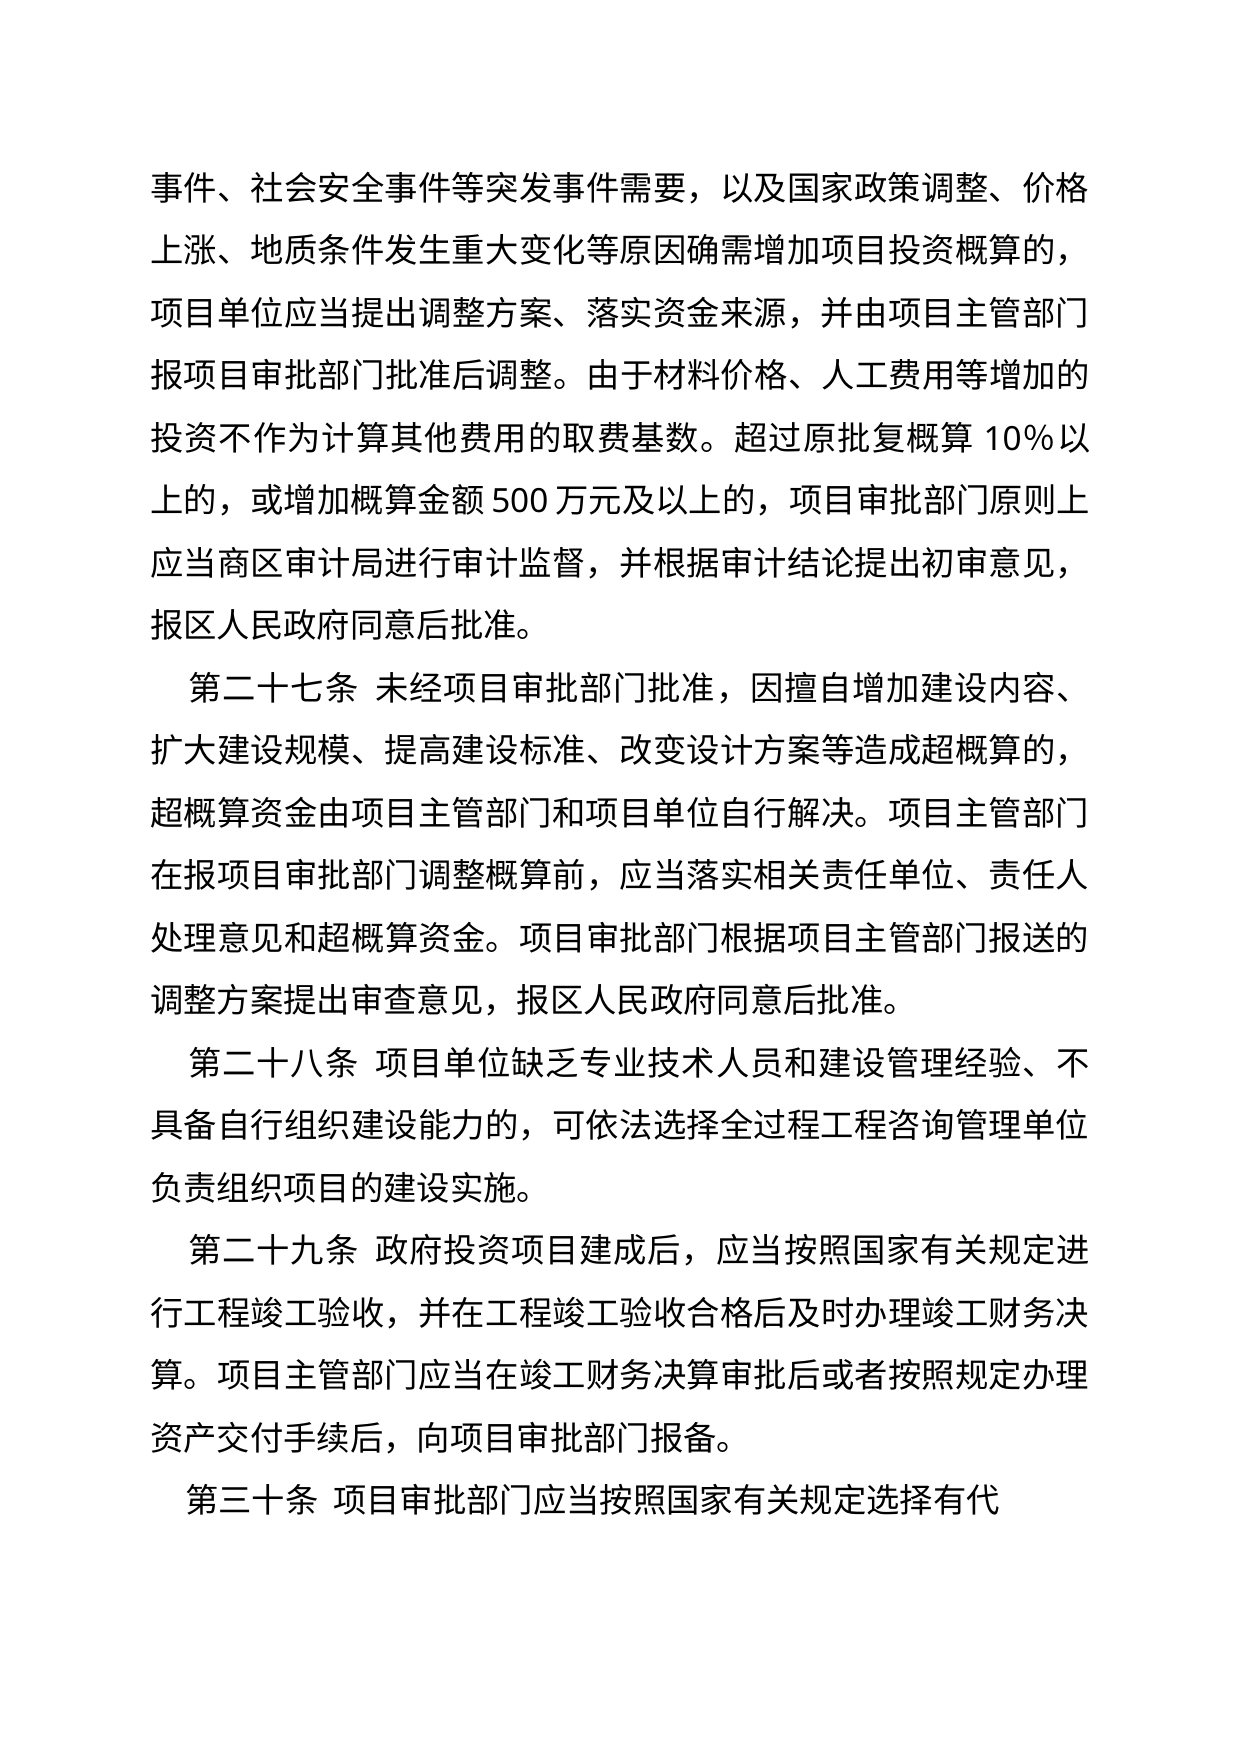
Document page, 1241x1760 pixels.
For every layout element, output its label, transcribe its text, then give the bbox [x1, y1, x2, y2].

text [150, 150, 1090, 650]
text 第三十条 项目审批部门应当按照国家有关规定选择有代 [150, 1462, 1090, 1525]
text 第二十九条 政府投资项目建成后，应当按照国家有关规定进行工程竣工验收，并在工程竣工验收合格后及时办理竣工财务决算。项目主管部门应当在竣工财务决算审批后或者按照规定办理资产交付手续后，向项目审批部门报备。 [150, 1212, 1090, 1462]
text 第二十八条 项目单位缺乏专业技术人员和建设管理经验、不具备自行组织建设能力的，可依法选择全过程工程咨询管理单位负责组织项目的建设实施。 [150, 1025, 1090, 1212]
text 第二十七条 未经项目审批部门批准，因擅自增加建设内容、扩大建设规模、提高建设标准、改变设计方案等造成超概算的，超概算资金由项目主管部门和项目单位自行解决。项目主管部门在报项目审批部门调整概算前，应当落实相关责任单位、责任人处理意见和超概算资金。项目审批部门根据项目主管部门报送的调整方案提出审查意见，报区人民政府同意后批准。 [150, 650, 1090, 1025]
